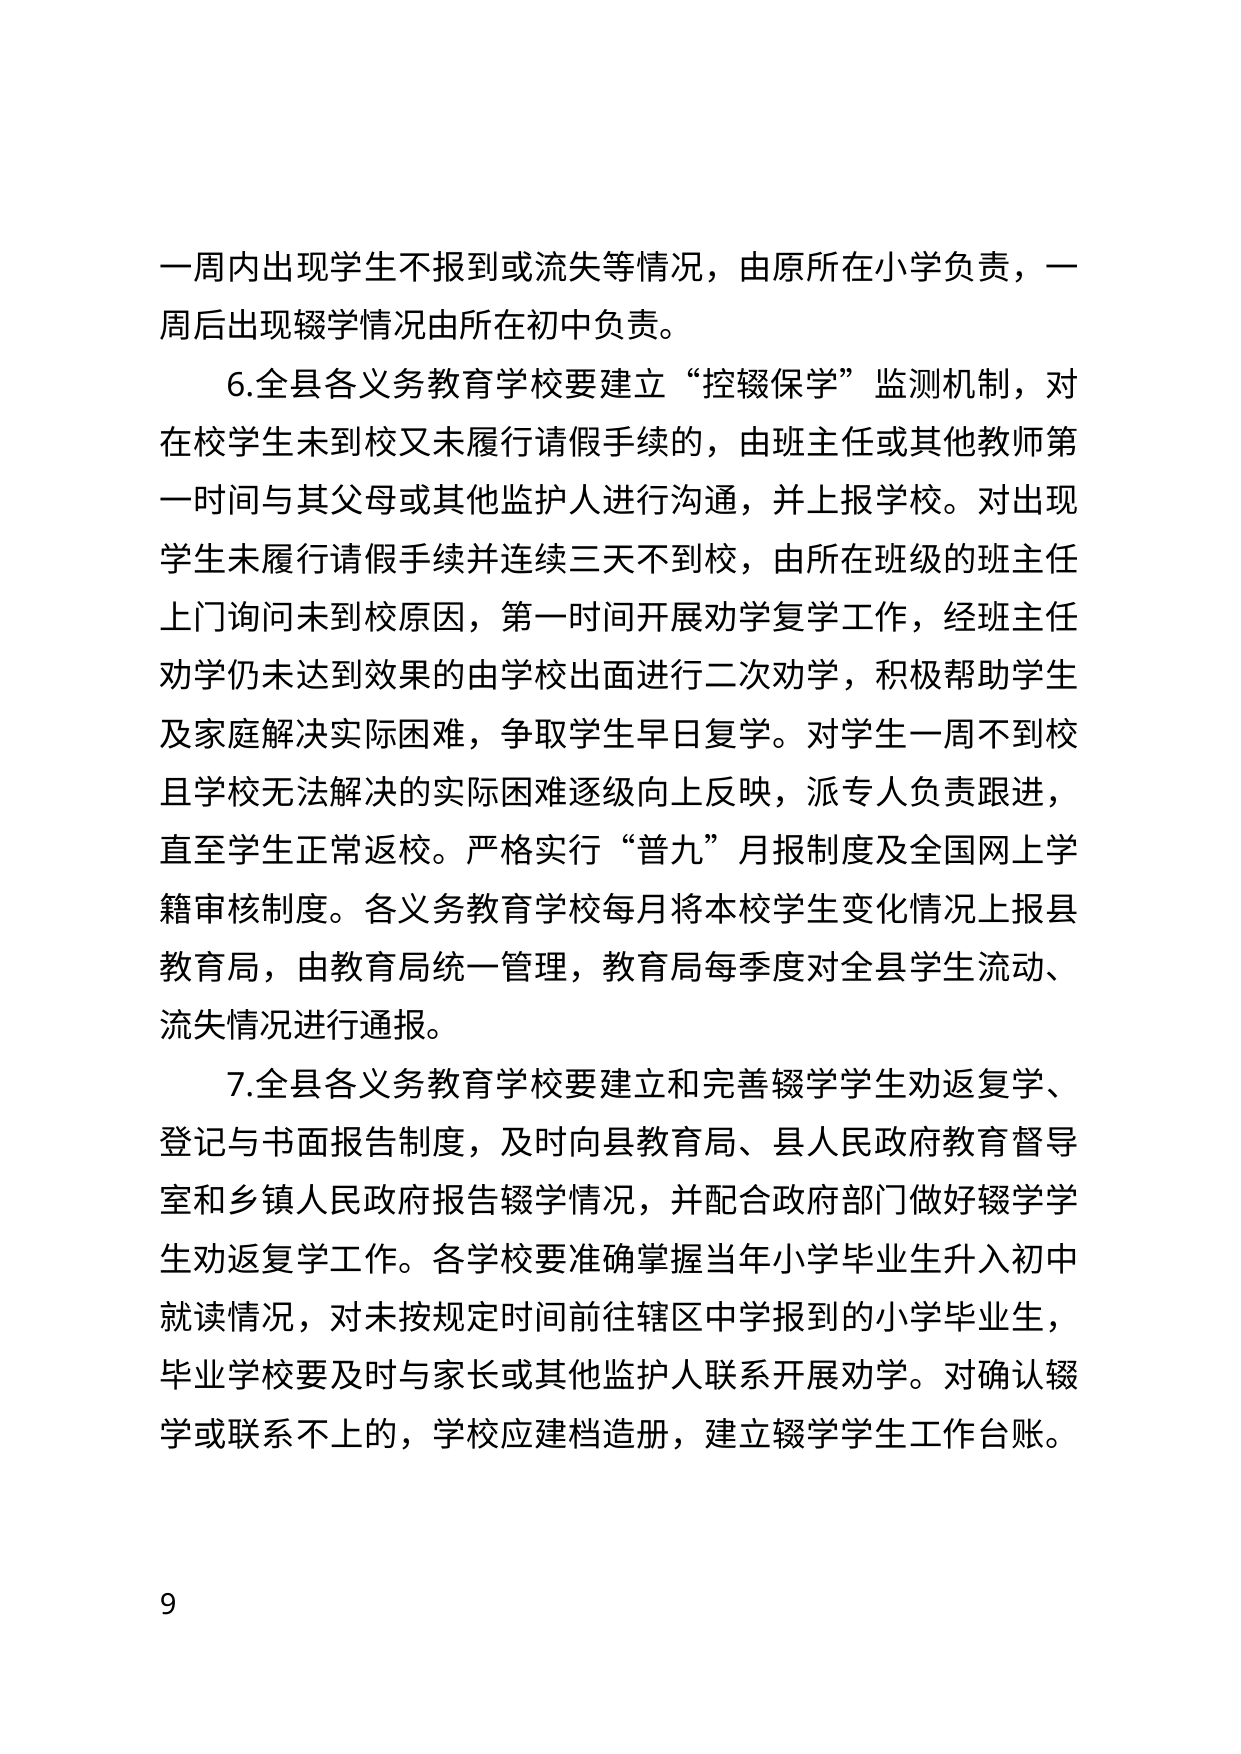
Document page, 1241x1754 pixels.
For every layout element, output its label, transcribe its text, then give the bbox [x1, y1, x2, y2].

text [159, 1049, 1081, 1458]
text 6.全县各义务教育学校要建立“控辍保学”监测机制，对在校学生未到校又未履行请假手续的，由班主任或其他教师第一时间与其父母或其他监护人进行沟通，并上报学校。对出现学生未履行请假手续并连续三天不到校，由所在班级的班主任上门询问未到校原因，第一时间开展劝学复学工作，经班主任劝学仍未达到效果的由学校出面进行二次劝学，积极帮助学生及家庭解决实际困难，争取学生早日复学。对学生一周不到校且学校无法解决的实际困难逐级向上反映，派专人负责跟进，直至学生正常返校。严格实行“普九”月报制度及全国网上学籍审核制度。各义务教育学校每月将本校学生变化情况上报县教育局，由教育局统一管理，教育局每季度对全县学生流动、流失情况进行通报。 [159, 349, 1081, 1049]
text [159, 233, 1081, 349]
